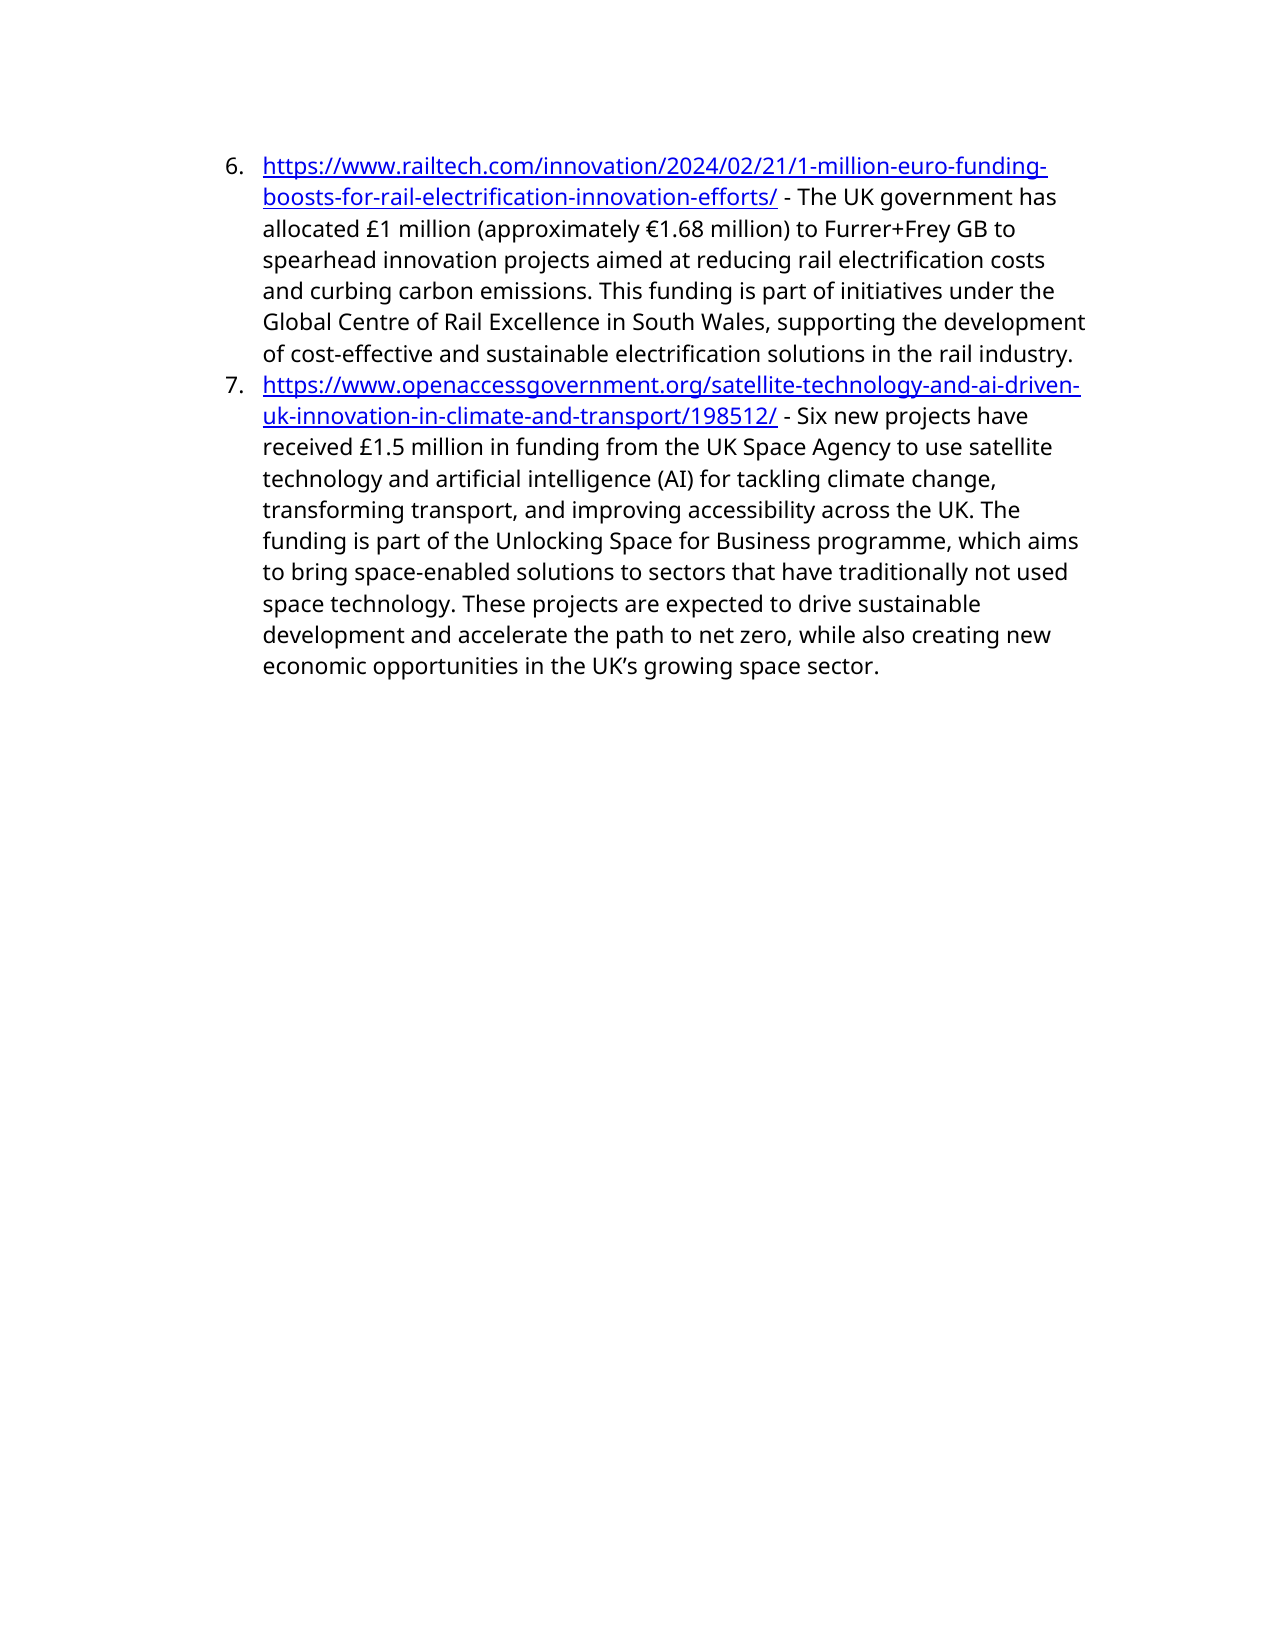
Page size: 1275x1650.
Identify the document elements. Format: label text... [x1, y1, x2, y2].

list https://www.openaccessgovernment.org/satellite-technology-and-ai-driven-uk-innovation-in-climate-and-transport/198512/ - Six new projects have received £1.5 million in funding from the UK Space Agency to use satellite technology and artificial intelligence (AI) for tackling climate change, transforming transport, and improving accessibility across the UK. The funding is part of the Unlocking Space for Business programme, which aims to bring space-enabled solutions to sectors that have traditionally not used space technology. These projects are expected to drive sustainable development and accelerate the path to net zero, while also creating new economic opportunities in the UK’s growing space sector. [225, 369, 1087, 681]
list https://www.railtech.com/innovation/2024/02/21/1-million-euro-funding-boosts-for-rail-electrification-innovation-efforts/ - The UK government has allocated £1 million (approximately €1.68 million) to Furrer+Frey GB to spearhead innovation projects aimed at reducing rail electrification costs and curbing carbon emissions. This funding is part of initiatives under the Global Centre of Rail Excellence in South Wales, supporting the development of cost-effective and sustainable electrification solutions in the rail industry. [225, 150, 1087, 369]
